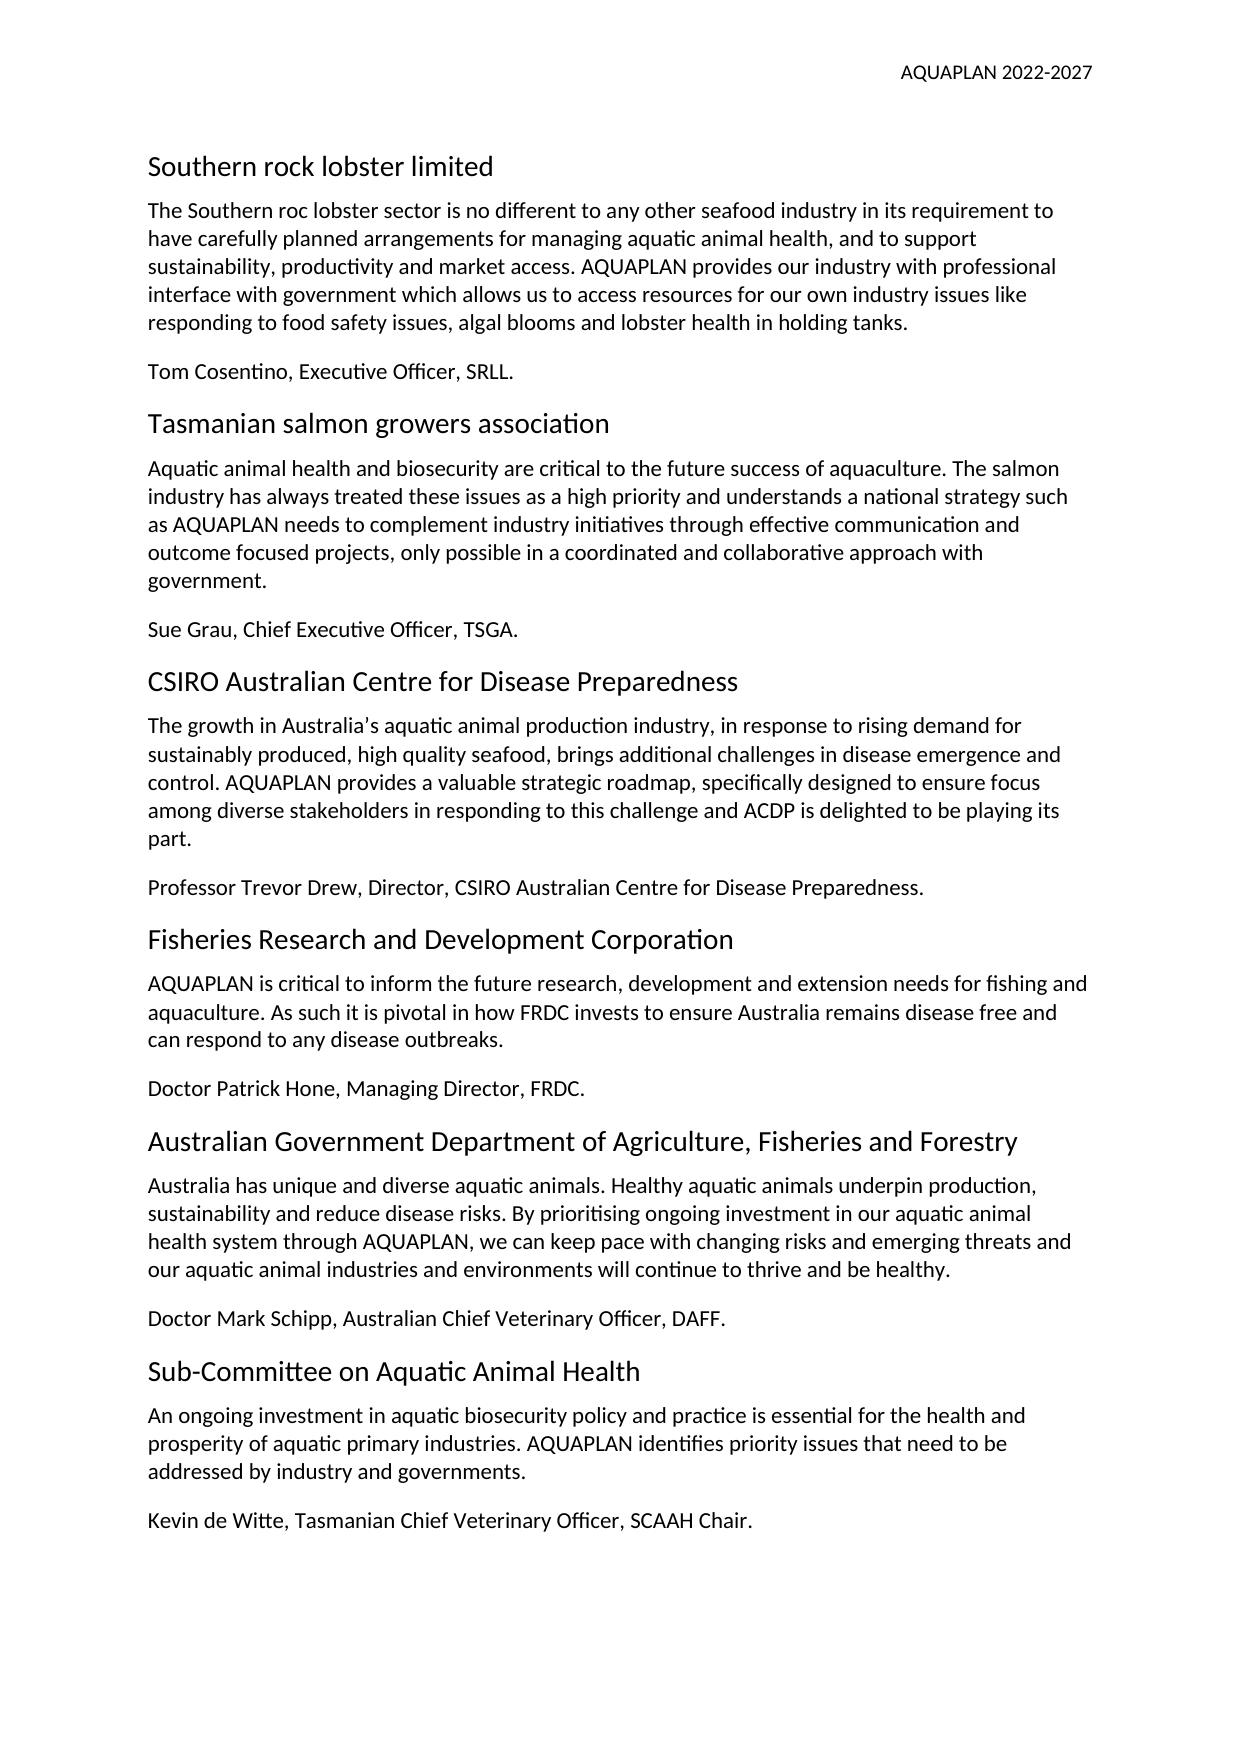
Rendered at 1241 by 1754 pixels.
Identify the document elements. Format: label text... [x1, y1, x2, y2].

text Doctor Patrick Hone, Managing Director, FRDC. [148, 1074, 1092, 1102]
text Australia has unique and diverse aquatic animals. Healthy aquatic animals underpin production, sustainability and reduce disease risks. By prioritising ongoing investment in our aquatic animal health system through AQUAPLAN, we can keep pace with changing risks and emerging threats and our aquatic animal industries and environments will continue to thrive and be healthy. [148, 1171, 1092, 1283]
text Tom Cosentino, Executive Officer, SRLL. [148, 357, 1092, 385]
text AQUAPLAN is critical to inform the future research, development and extension needs for fishing and aquaculture. As such it is pivotal in how FRDC invests to ensure Australia remains disease free and can respond to any disease outbreaks. [148, 969, 1092, 1054]
subtitle Sub-Committee on Aquatic Animal Health [148, 1353, 1092, 1389]
text An ongoing investment in aquatic biosecurity policy and practice is essential for the health and prosperity of aquatic primary industries. AQUAPLAN identifies priority issues that need to be addressed by industry and governments. [148, 1401, 1092, 1485]
text Kevin de Witte, Tasmanian Chief Veterinary Officer, SCAAH Chair. [148, 1506, 1092, 1534]
text Sue Grau, Chief Executive Officer, TSGA. [148, 615, 1092, 643]
text Aquatic animal health and biosecurity are critical to the future success of aquaculture. The salmon industry has always treated these issues as a high priority and understands a national strategy such as AQUAPLAN needs to complement industry initiatives through effective communication and outcome focused projects, only possible in a coordinated and collaborative approach with government. [148, 454, 1092, 594]
subtitle CSIRO Australian Centre for Disease Preparedness [148, 663, 1092, 699]
text The growth in Australia’s aquatic animal production industry, in response to rising demand for sustainably produced, high quality seafood, brings additional challenges in disease emergence and control. AQUAPLAN provides a valuable strategic roadmap, specifically designed to ensure focus among diverse stakeholders in responding to this challenge and ACDP is delighted to be playing its part. [148, 712, 1092, 852]
text Doctor Mark Schipp, Australian Chief Veterinary Officer, DAFF. [148, 1304, 1092, 1332]
subtitle Australian Government Department of Agriculture, Fisheries and Forestry [148, 1123, 1092, 1159]
text The Southern roc lobster sector is no different to any other seafood industry in its requirement to have carefully planned arrangements for managing aquatic animal health, and to support sustainability, productivity and market access. AQUAPLAN provides our industry with professional interface with government which allows us to access resources for our own industry issues like responding to food safety issues, algal blooms and lobster health in holding tanks. [148, 196, 1092, 336]
subtitle Southern rock lobster limited [148, 148, 1092, 183]
text Professor Trevor Drew, Director, CSIRO Australian Centre for Disease Preparedness. [148, 873, 1092, 901]
subtitle Tasmanian salmon growers association [148, 406, 1092, 441]
subtitle Fisheries Research and Development Corporation [148, 921, 1092, 957]
